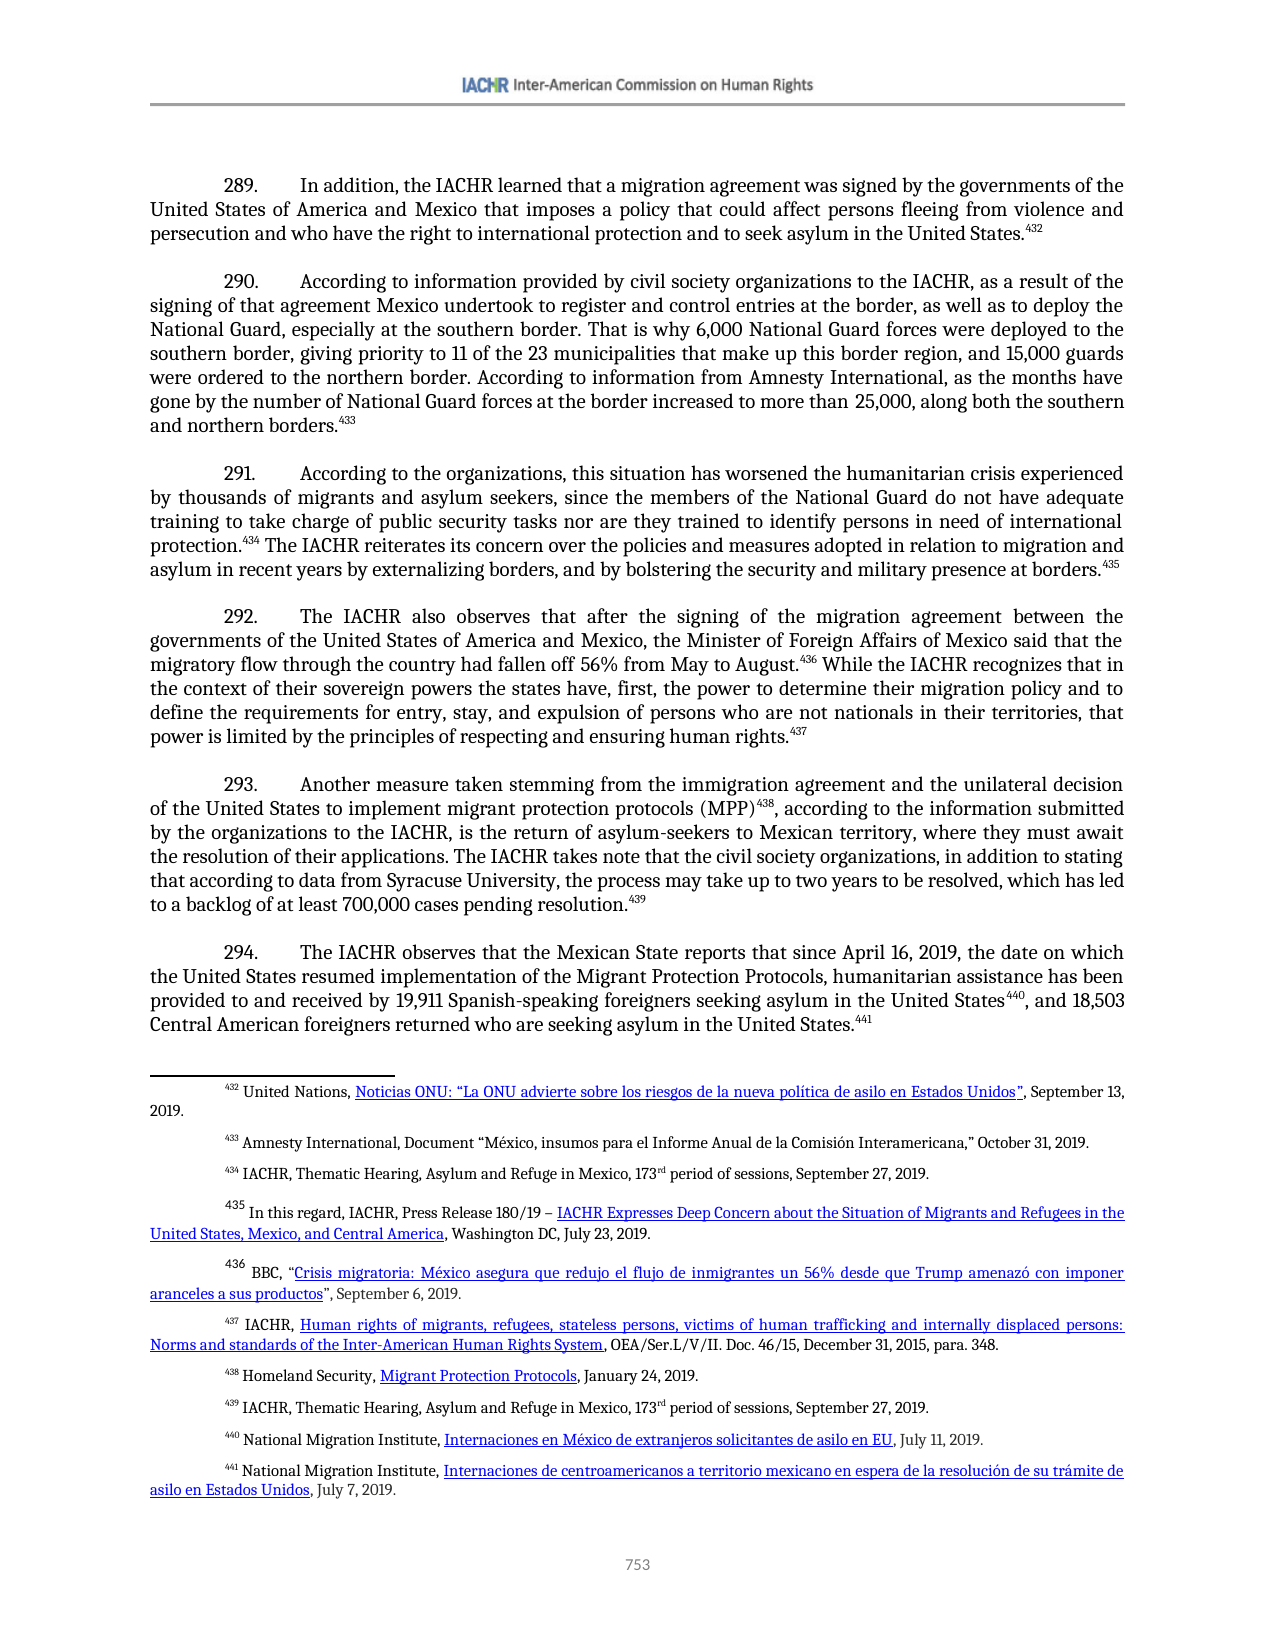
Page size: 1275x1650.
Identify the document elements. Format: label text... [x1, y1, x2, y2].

list The IACHR also observes that after the signing of the migration agreement between the governments of the United States of America and Mexico, the Minister of Foreign Affairs of Mexico said that the migratory flow through the country had fallen off 56% from May to August. While the IACHR recognizes that in the context of their sovereign powers the states have, first, the power to determine their migration policy and to define the requirements for entry, stay, and expulsion of persons who are not nationals in their territories, that power is limited by the principles of respecting and ensuring human rights. [150, 605, 1125, 749]
list According to the organizations, this situation has worsened the humanitarian crisis experienced by thousands of migrants and asylum seekers, since the members of the National Guard do not have adequate training to take charge of public security tasks nor are they trained to identify persons in need of international protection. The IACHR reiterates its concern over the policies and measures adopted in relation to migration and asylum in recent years by externalizing borders, and by bolstering the security and military presence at borders. [150, 461, 1125, 581]
list According to information provided by civil society organizations to the IACHR, as a result of the signing of that agreement Mexico undertook to register and control entries at the border, as well as to deploy the National Guard, especially at the southern border. That is why 6,000 National Guard forces were deployed to the southern border, giving priority to 11 of the 23 municipalities that make up this border region, and 15,000 guards were ordered to the northern border. According to information from Amnesty International, as the months have gone by the number of National Guard forces at the border increased to more than 25,000, along both the southern and northern borders. [150, 270, 1125, 437]
picture [450, 75, 825, 95]
list In addition, the IACHR learned that a migration agreement was signed by the governments of the United States of America and Mexico that imposes a policy that could affect persons fleeing from violence and persecution and who have the right to international protection and to seek asylum in the United States. [150, 174, 1125, 246]
list Another measure taken stemming from the immigration agreement and the unilateral decision of the United States to implement migrant protection protocols (MPP), according to the information submitted by the organizations to the IACHR, is the return of asylum-seekers to Mexican territory, where they must await the resolution of their applications. The IACHR takes note that the civil society organizations, in addition to stating that according to data from Syracuse University, the process may take up to two years to be resolved, which has led to a backlog of at least 700,000 cases pending resolution. [150, 773, 1125, 917]
list The IACHR observes that the Mexican State reports that since April 16, 2019, the date on which the United States resumed implementation of the Migrant Protection Protocols, humanitarian assistance has been provided to and received by 19,911 Spanish-speaking foreigners seeking asylum in the United States, and 18,503 Central American foreigners returned who are seeking asylum in the United States. [150, 941, 1125, 1036]
